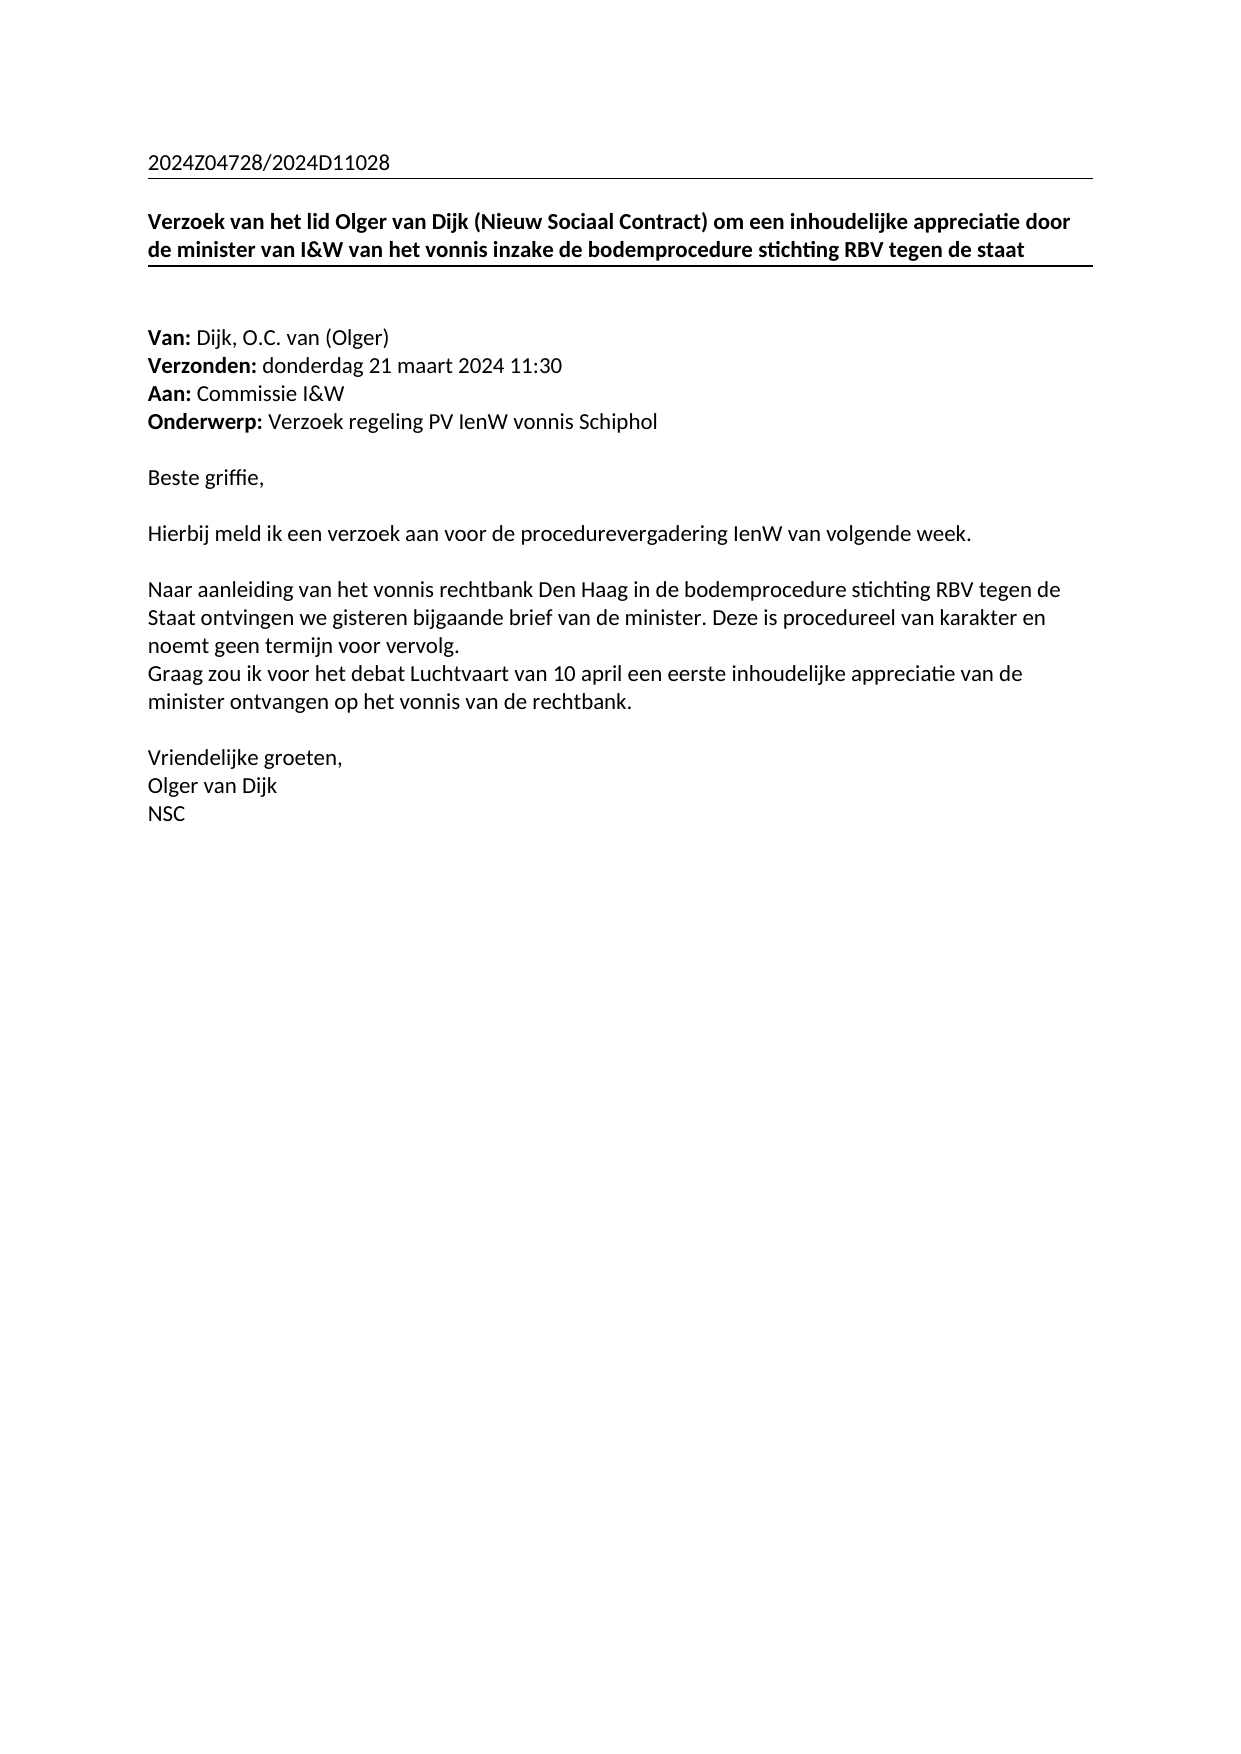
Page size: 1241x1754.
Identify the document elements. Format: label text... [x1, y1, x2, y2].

text Vriendelijke groeten, [148, 743, 1093, 771]
text Naar aanleiding van het vonnis rechtbank Den Haag in de bodemprocedure stichting RBV tegen de Staat ontvingen we gisteren bijgaande brief van de minister. Deze is procedureel van karakter en noemt geen termijn voor vervolg. [148, 575, 1093, 659]
text 2024Z04728/2024D11028 [148, 148, 1093, 178]
text NSC [148, 799, 1093, 827]
text Olger van Dijk [148, 771, 1093, 799]
text Verzoek van het lid Olger van Dijk (Nieuw Sociaal Contract) om een inhoudelijke appreciatie door de minister van I&W van het vonnis inzake de bodemprocedure stichting RBV tegen de staat [148, 207, 1093, 265]
text Graag zou ik voor het debat Luchtvaart van 10 april een eerste inhoudelijke appreciatie van de minister ontvangen op het vonnis van de rechtbank. [148, 659, 1093, 715]
text Van: Dijk, O.C. van (Olger) Verzonden: donderdag 21 maart 2024 11:30 Aan: Commissie I&W Onderwerp: Verzoek regeling PV IenW vonnis Schiphol [148, 323, 1093, 435]
text Hierbij meld ik een verzoek aan voor de procedurevergadering IenW van volgende week. [148, 519, 1093, 547]
text Beste griffie, [148, 463, 1093, 491]
